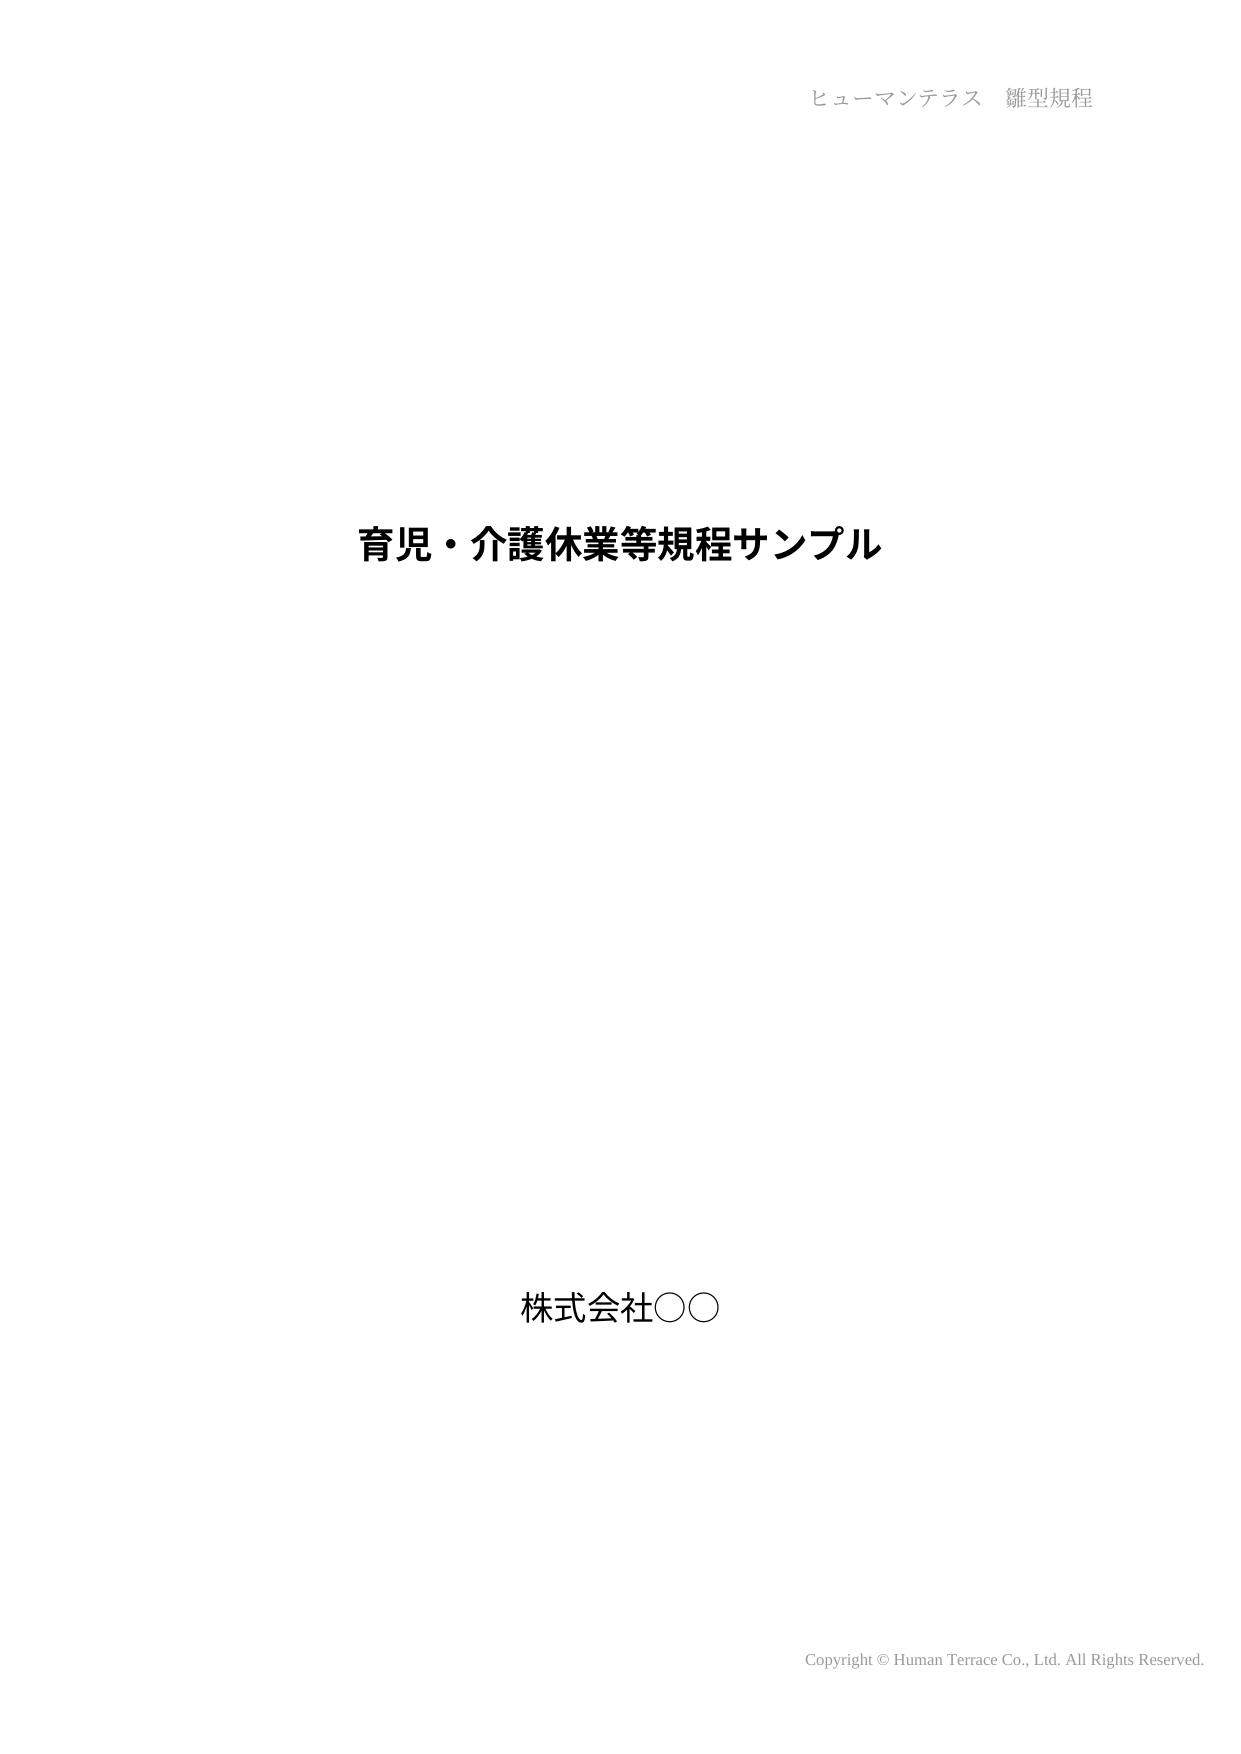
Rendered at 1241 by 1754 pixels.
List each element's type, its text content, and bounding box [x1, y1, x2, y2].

text 株式会社○○ [148, 1281, 1092, 1330]
text 育児・介護休業等規程サンプル [148, 515, 1092, 569]
